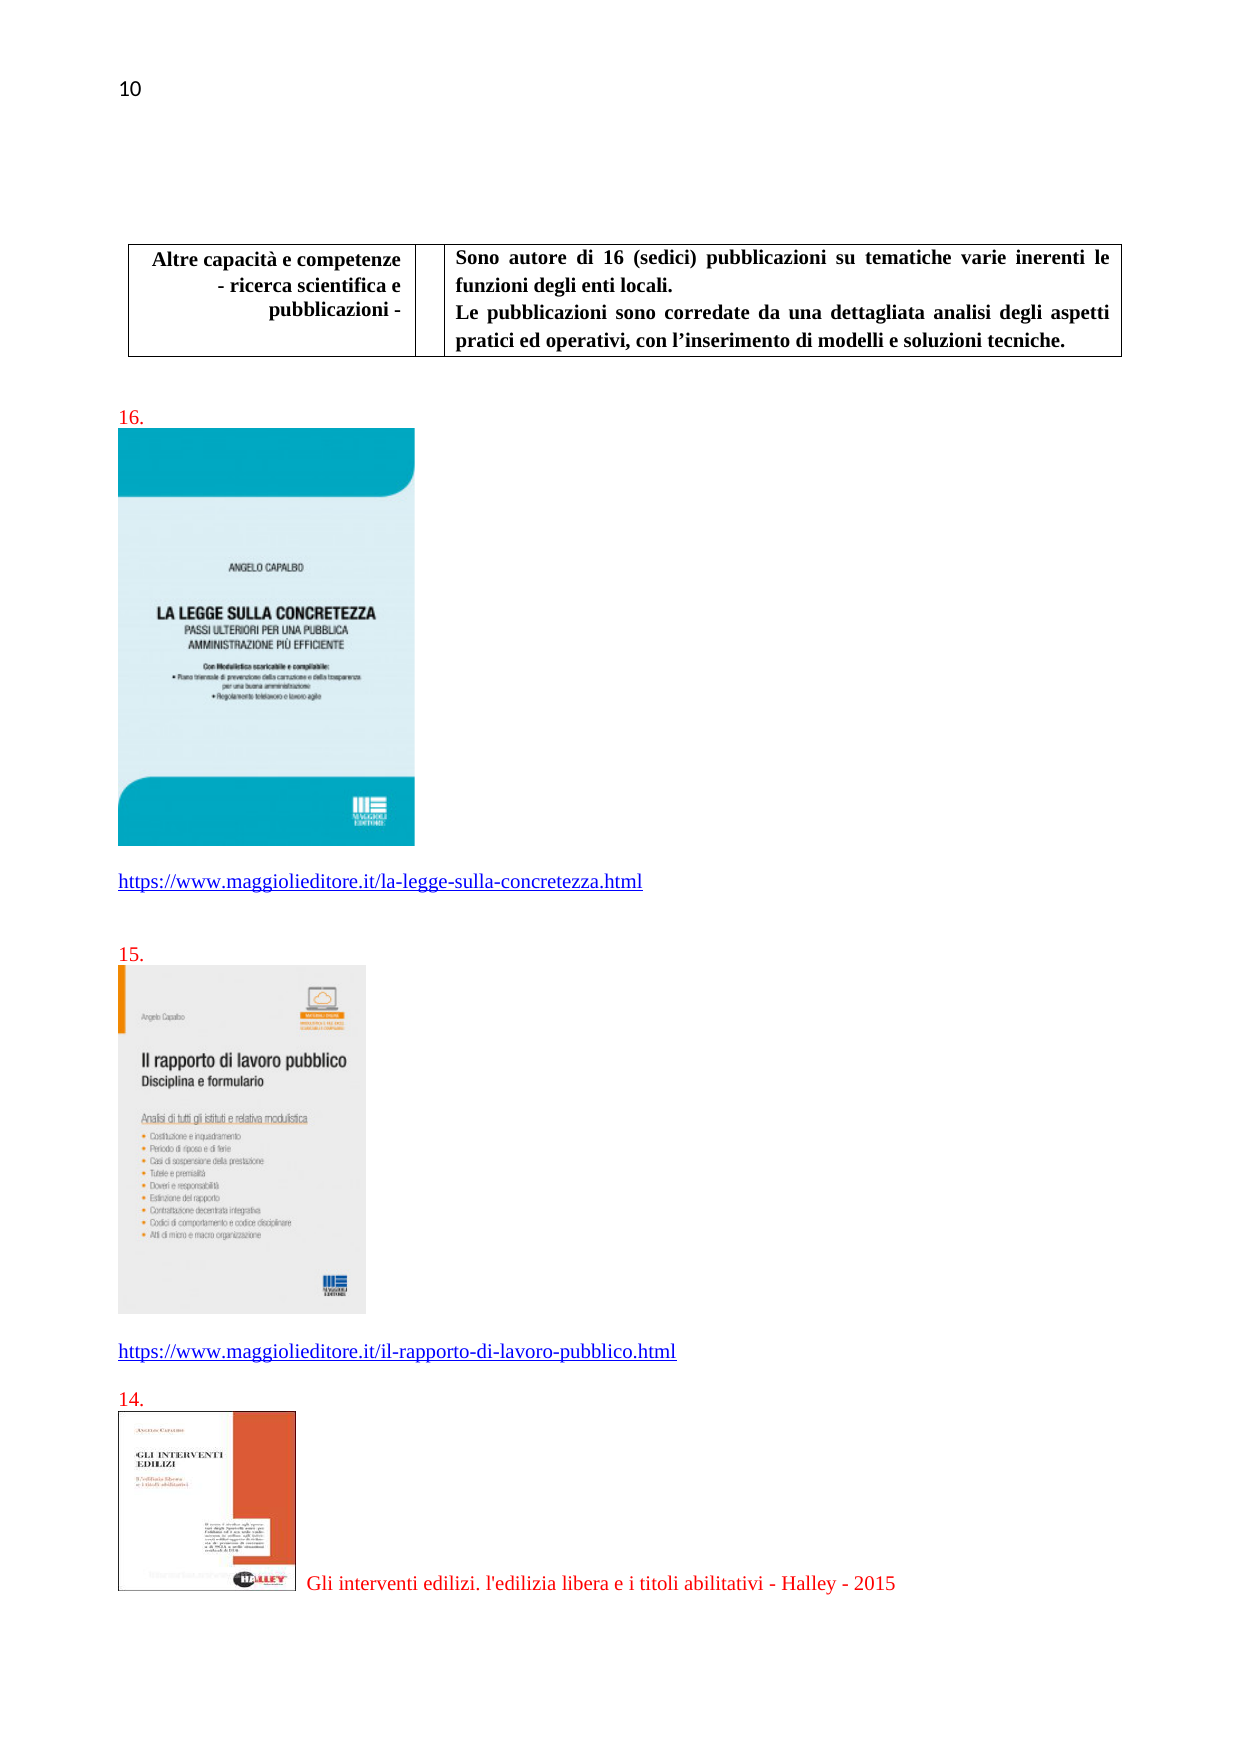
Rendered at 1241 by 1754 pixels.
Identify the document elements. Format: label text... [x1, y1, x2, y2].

text 14. [118, 1387, 1122, 1411]
text https://www.maggiolieditore.it/il-rapporto-di-lavoro-pubblico.html [118, 1339, 1122, 1363]
text 15. [118, 941, 1122, 966]
picture [118, 428, 415, 846]
text https://www.maggiolieditore.it/la-legge-sulla-concretezza.html [118, 869, 1122, 893]
text 16. [118, 405, 1122, 429]
picture [118, 1411, 296, 1591]
table_header [416, 245, 444, 356]
text Gli interventi edilizi. l'edilizia libera e i titoli abilitativi - Halley - 2015 [118, 1411, 1122, 1595]
picture [118, 965, 366, 1314]
table_header Altre capacità e competenze - ricerca scientifica e pubblicazioni - [129, 245, 415, 356]
table_header Sono autore di 16 (sedici) pubblicazioni su tematiche varie inerenti le funzioni degli enti locali. Le pubblicazioni sono corredate da una dettagliata analisi degli aspetti pratici ed operativi, con l’inserimento di modelli e soluzioni tecniche. [445, 245, 1121, 356]
